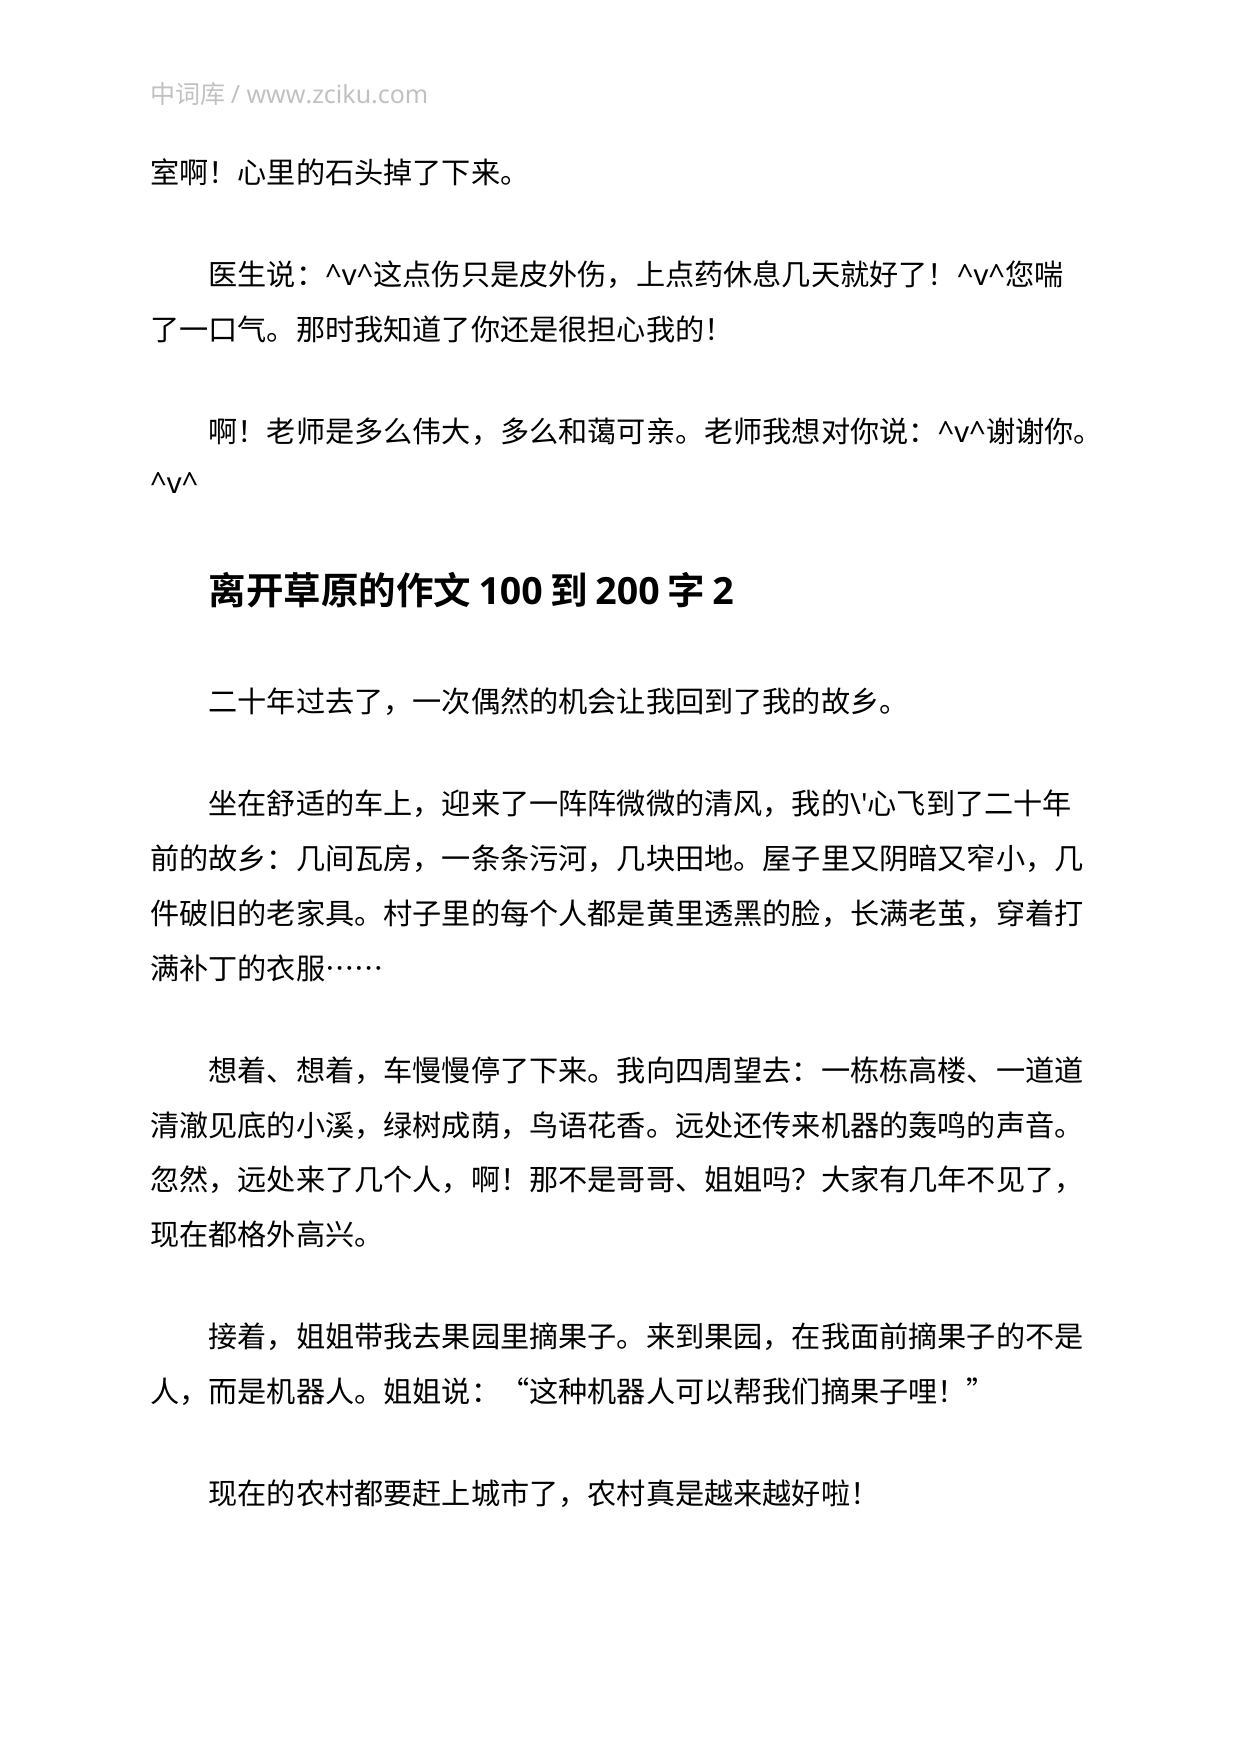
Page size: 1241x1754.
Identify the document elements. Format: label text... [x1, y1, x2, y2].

text 医生说：^v^这点伤只是皮外伤，上点药休息几天就好了！^v^您喘了一口气。那时我知道了你还是很担心我的！ [150, 252, 1090, 349]
text 啊！老师是多么伟大，多么和蔼可亲。老师我想对你说：^v^谢谢你。^v^ [150, 408, 1090, 502]
text 离开草原的作文100到200字2 [150, 561, 1090, 616]
text 想着、想着，车慢慢停了下来。我向四周望去：一栋栋高楼、一道道清澈见底的小溪，绿树成荫，鸟语花香。远处还传来机器的轰鸣的声音。忽然，远处来了几个人，啊！那不是哥哥、姐姐吗？大家有几年不见了，现在都格外高兴。 [150, 1047, 1090, 1254]
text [150, 150, 1090, 192]
text 接着，姐姐带我去果园里摘果子。来到果园，在我面前摘果子的不是人，而是机器人。姐姐说：“这种机器人可以帮我们摘果子哩！” [150, 1314, 1090, 1411]
text 坐在舒适的车上，迎来了一阵阵微微的清风，我的\'心飞到了二十年前的故乡：几间瓦房，一条条污河，几块田地。屋子里又阴暗又窄小，几件破旧的老家具。村子里的每个人都是黄里透黑的脸，长满老茧，穿着打满补丁的衣服…… [150, 781, 1090, 988]
text 现在的农村都要赶上城市了，农村真是越来越好啦！ [150, 1470, 1090, 1513]
text 二十年过去了，一次偶然的机会让我回到了我的故乡。 [150, 679, 1090, 721]
